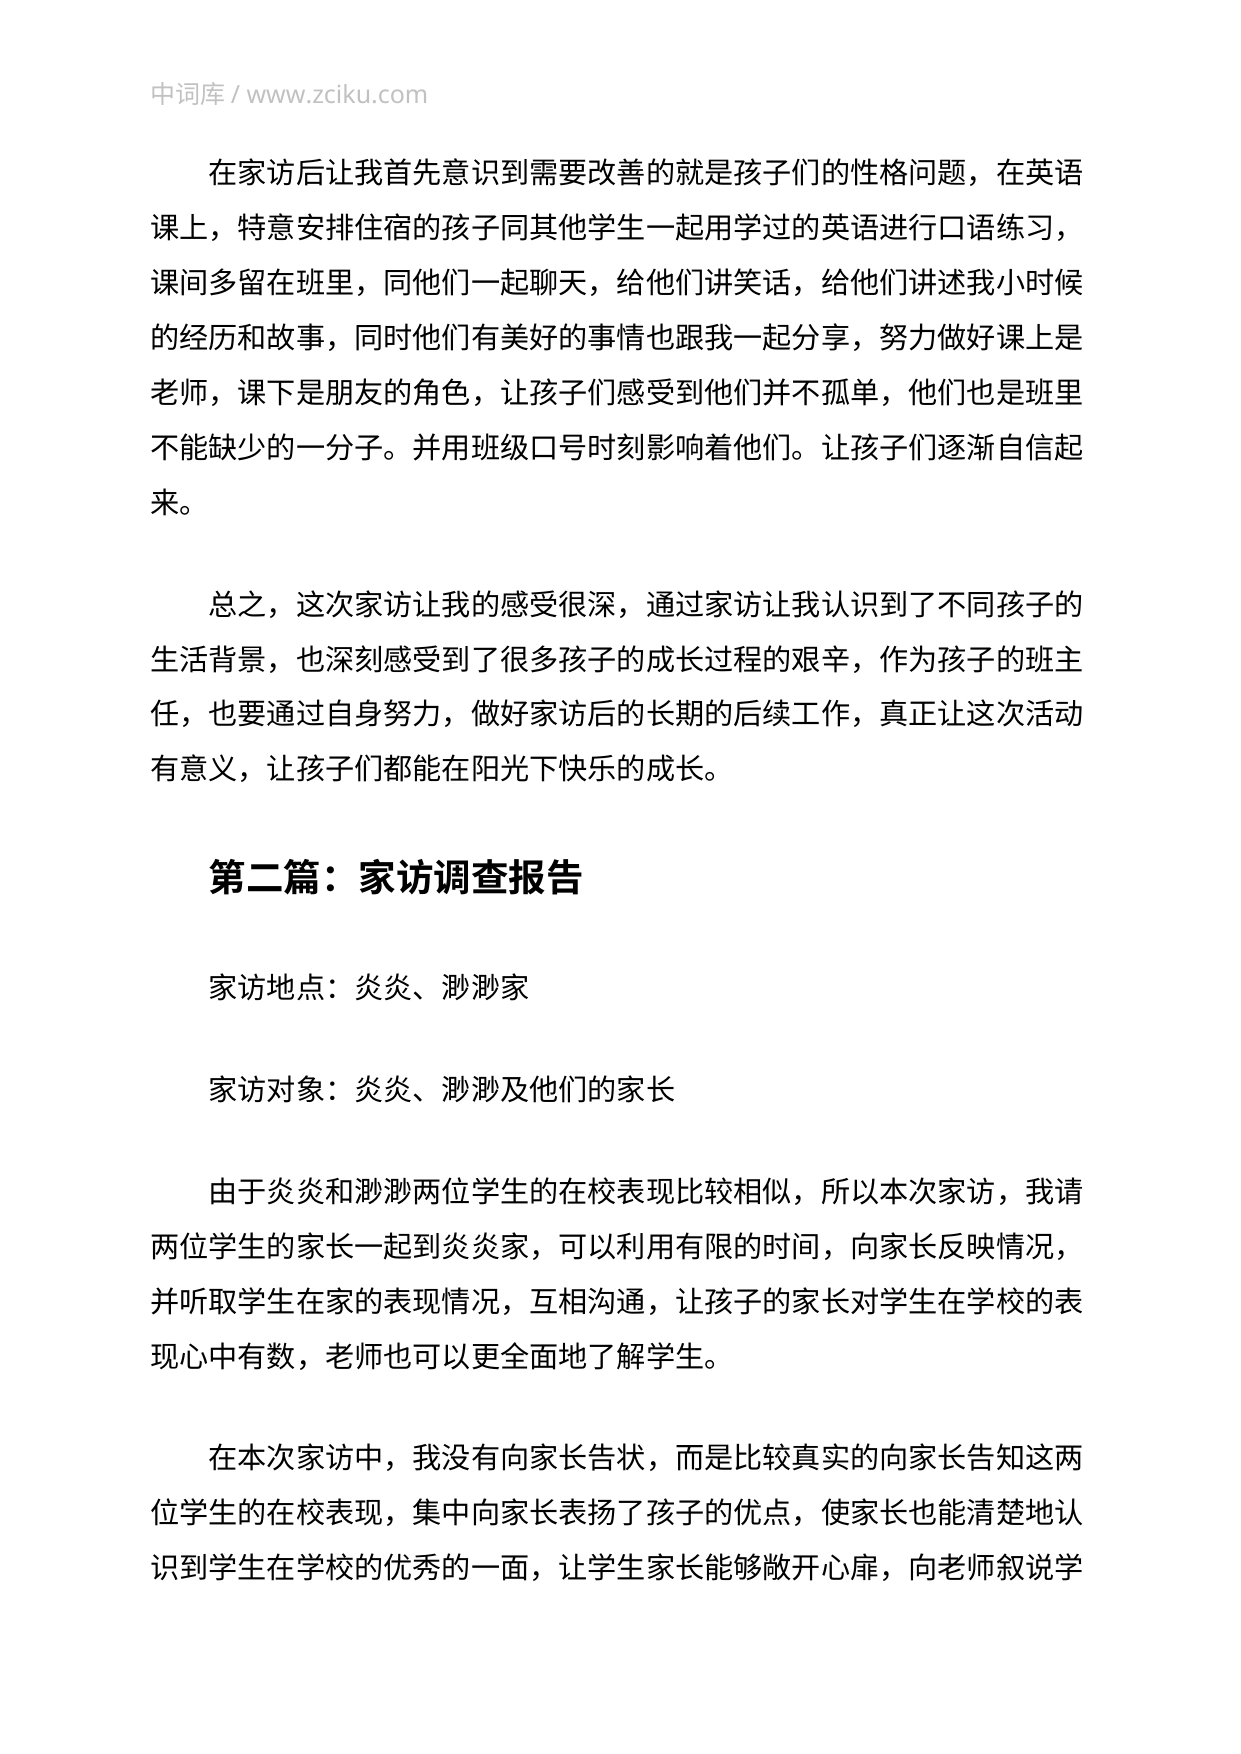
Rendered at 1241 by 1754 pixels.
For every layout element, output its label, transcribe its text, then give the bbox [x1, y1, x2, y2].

text 家访对象：炎炎、渺渺及他们的家长 [150, 1067, 1090, 1109]
text 第二篇：家访调查报告 [150, 848, 1090, 902]
text 由于炎炎和渺渺两位学生的在校表现比较相似，所以本次家访，我请两位学生的家长一起到炎炎家，可以利用有限的时间，向家长反映情况，并听取学生在家的表现情况，互相沟通，让孩子的家长对学生在学校的表现心中有数，老师也可以更全面地了解学生。 [150, 1168, 1090, 1376]
text 总之，这次家访让我的感受很深，通过家访让我认识到了不同孩子的生活背景，也深刻感受到了很多孩子的成长过程的艰辛，作为孩子的班主任，也要通过自身努力，做好家访后的长期的后续工作，真正让这次活动有意义，让孩子们都能在阳光下快乐的成长。 [150, 581, 1090, 788]
text 家访地点：炎炎、渺渺家 [150, 965, 1090, 1007]
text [150, 1435, 1090, 1587]
text 在家访后让我首先意识到需要改善的就是孩子们的性格问题，在英语课上，特意安排住宿的孩子同其他学生一起用学过的英语进行口语练习，课间多留在班里，同他们一起聊天，给他们讲笑话，给他们讲述我小时候的经历和故事，同时他们有美好的事情也跟我一起分享，努力做好课上是老师，课下是朋友的角色，让孩子们感受到他们并不孤单，他们也是班里不能缺少的一分子。并用班级口号时刻影响着他们。让孩子们逐渐自信起来。 [150, 150, 1090, 522]
